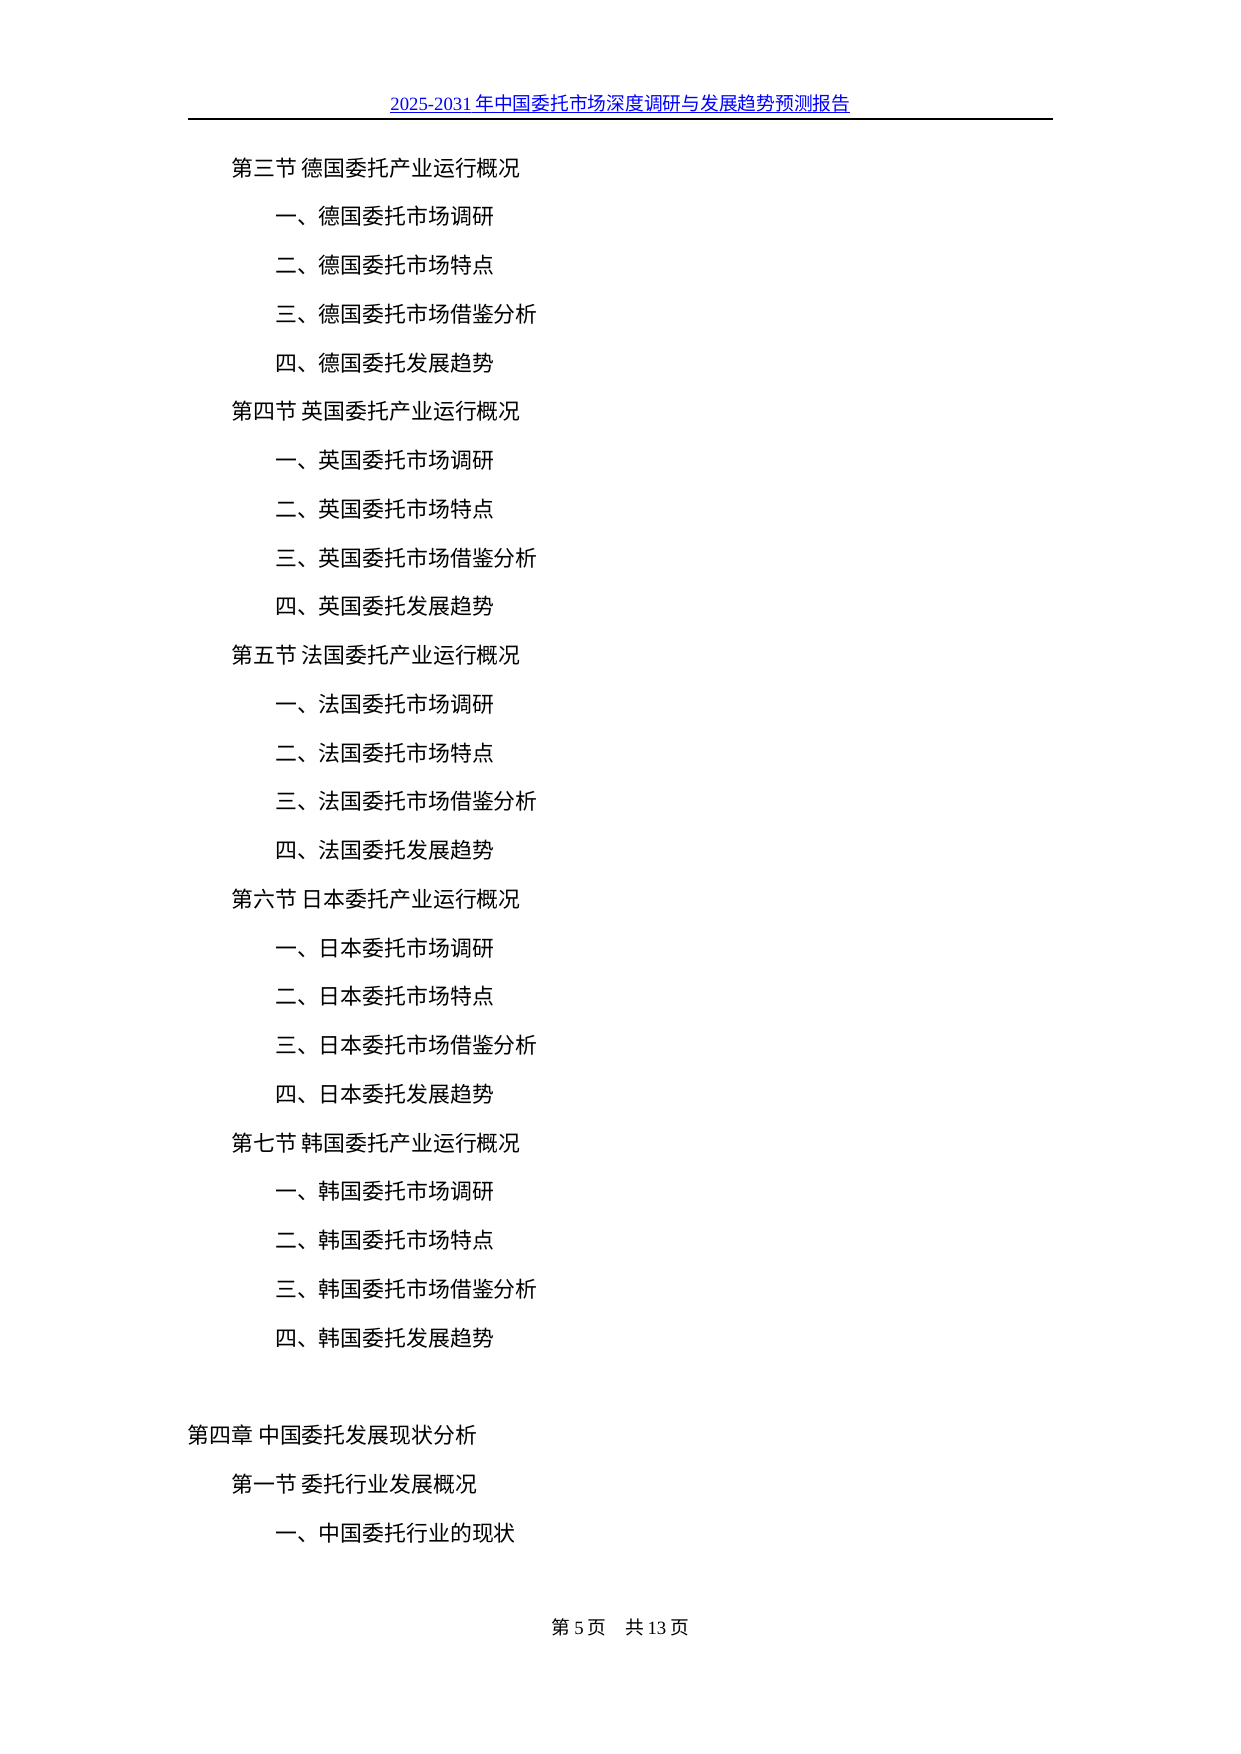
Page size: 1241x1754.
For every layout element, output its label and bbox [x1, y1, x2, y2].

text [187, 150, 1053, 1548]
